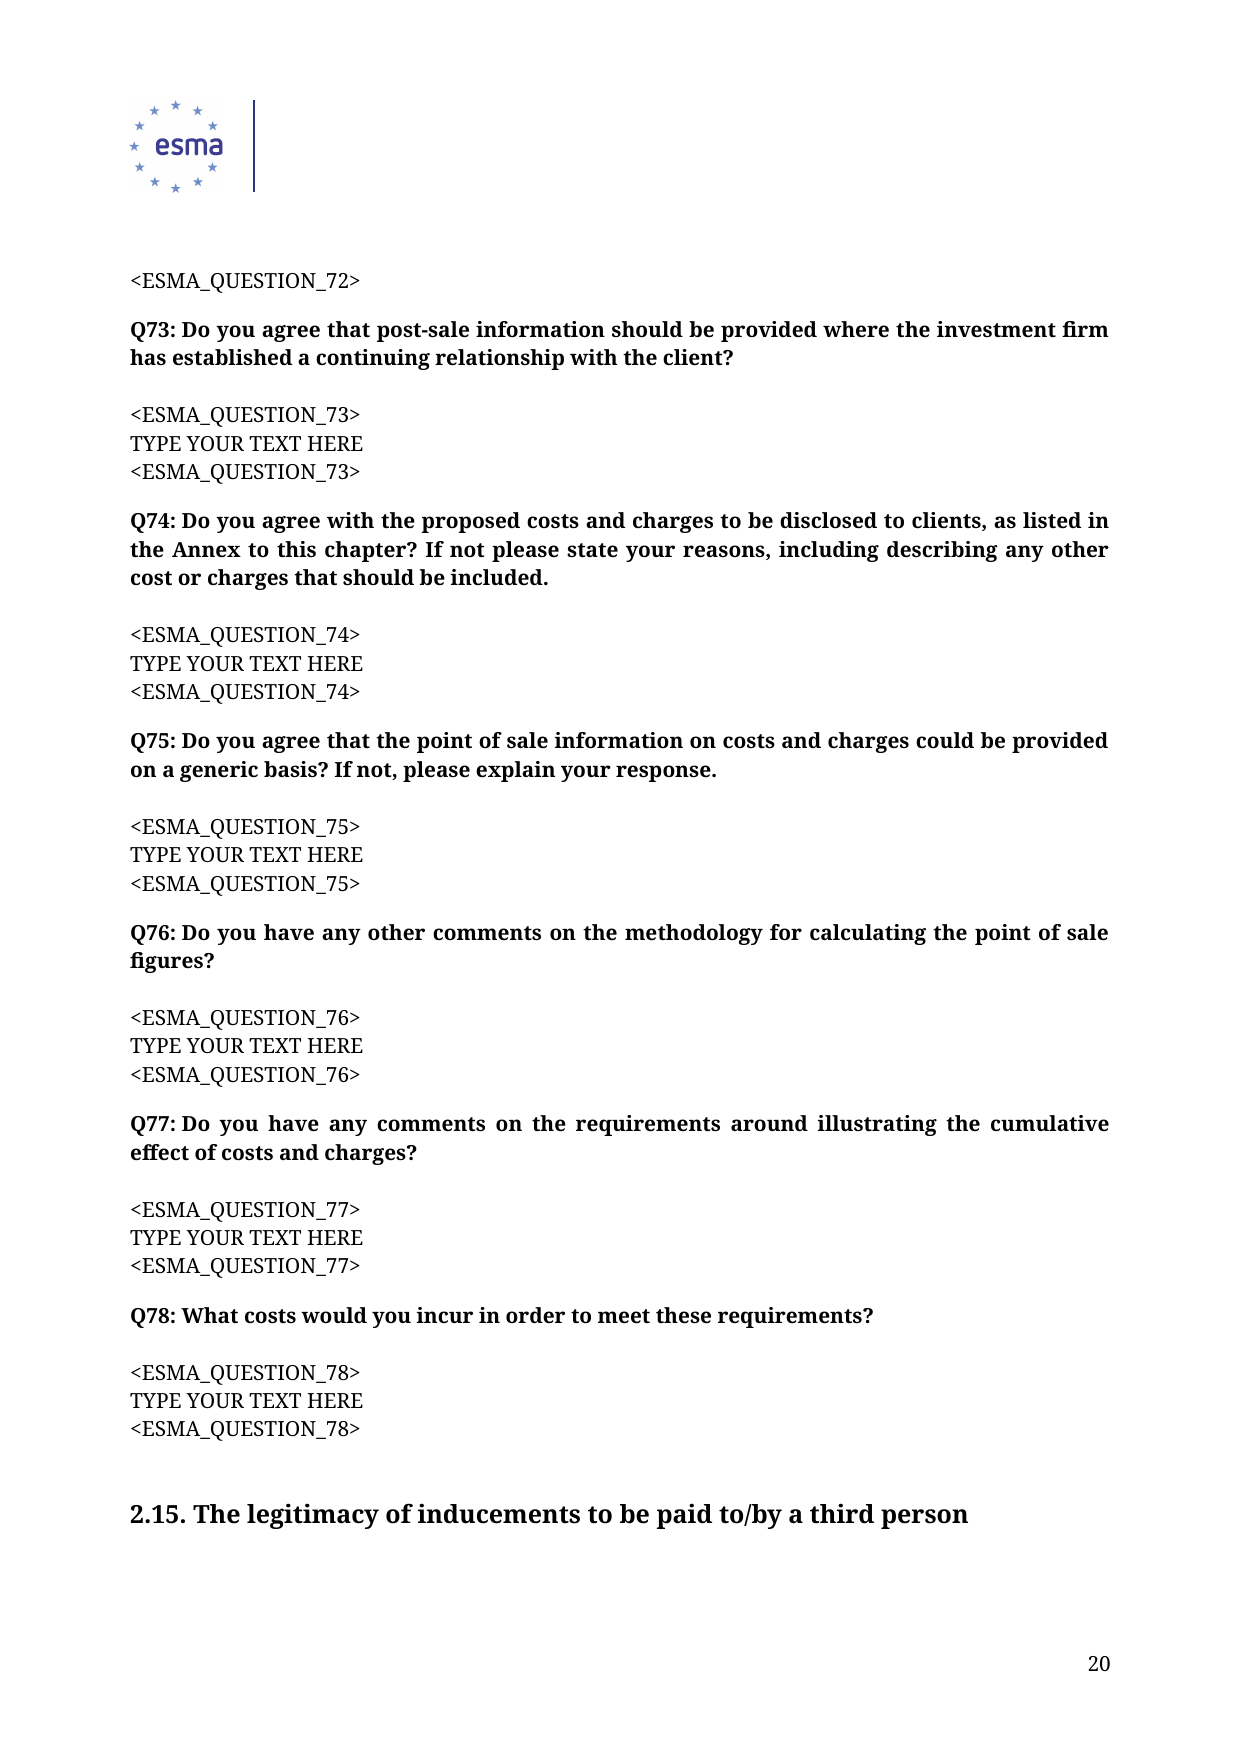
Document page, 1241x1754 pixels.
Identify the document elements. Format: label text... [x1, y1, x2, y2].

text <ESMA_QUESTION_75> [130, 812, 1110, 840]
subtitle Do you have any other comments on the methodology for calculating the point of sale figures? [130, 918, 1110, 975]
text <ESMA_QUESTION_73> [130, 400, 1110, 429]
text TYPE YOUR TEXT HERE [130, 1223, 1110, 1252]
list The legitimacy of inducements to be paid to/by a third person [130, 1496, 1110, 1531]
text <ESMA_QUESTION_74> [130, 620, 1110, 649]
text TYPE YOUR TEXT HERE [130, 840, 1110, 869]
text <ESMA_QUESTION_78> [130, 1358, 1110, 1386]
text <ESMA_QUESTION_77> [130, 1195, 1110, 1223]
subtitle Do you agree that post-sale information should be provided where the investment firm has established a continuing relationship with the client? [130, 315, 1110, 372]
text <ESMA_QUESTION_77> [130, 1252, 1110, 1280]
text <ESMA_QUESTION_74> [130, 677, 1110, 706]
subtitle Do you agree with the proposed costs and charges to be disclosed to clients, as listed in the Annex to this chapter? If not please state your reasons, including describing any other cost or charges that should be included. [130, 507, 1110, 592]
text TYPE YOUR TEXT HERE [130, 1032, 1110, 1060]
text TYPE YOUR TEXT HERE [130, 1386, 1110, 1414]
text <ESMA_QUESTION_76> [130, 1060, 1110, 1088]
subtitle Do you agree that the point of sale information on costs and charges could be provided on a generic basis? If not, please explain your response. [130, 726, 1110, 783]
subtitle Do you have any comments on the requirements around illustrating the cumulative effect of costs and charges? [130, 1109, 1110, 1166]
text TYPE YOUR TEXT HERE [130, 649, 1110, 677]
text <ESMA_QUESTION_73> [130, 457, 1110, 486]
text <ESMA_QUESTION_78> [130, 1414, 1110, 1443]
text <ESMA_QUESTION_72> [130, 266, 1110, 294]
subtitle What costs would you incur in order to meet these requirements? [130, 1301, 1110, 1329]
text <ESMA_QUESTION_76> [130, 1003, 1110, 1032]
text <ESMA_QUESTION_75> [130, 869, 1110, 897]
text TYPE YOUR TEXT HERE [130, 429, 1110, 457]
picture [129, 100, 223, 193]
